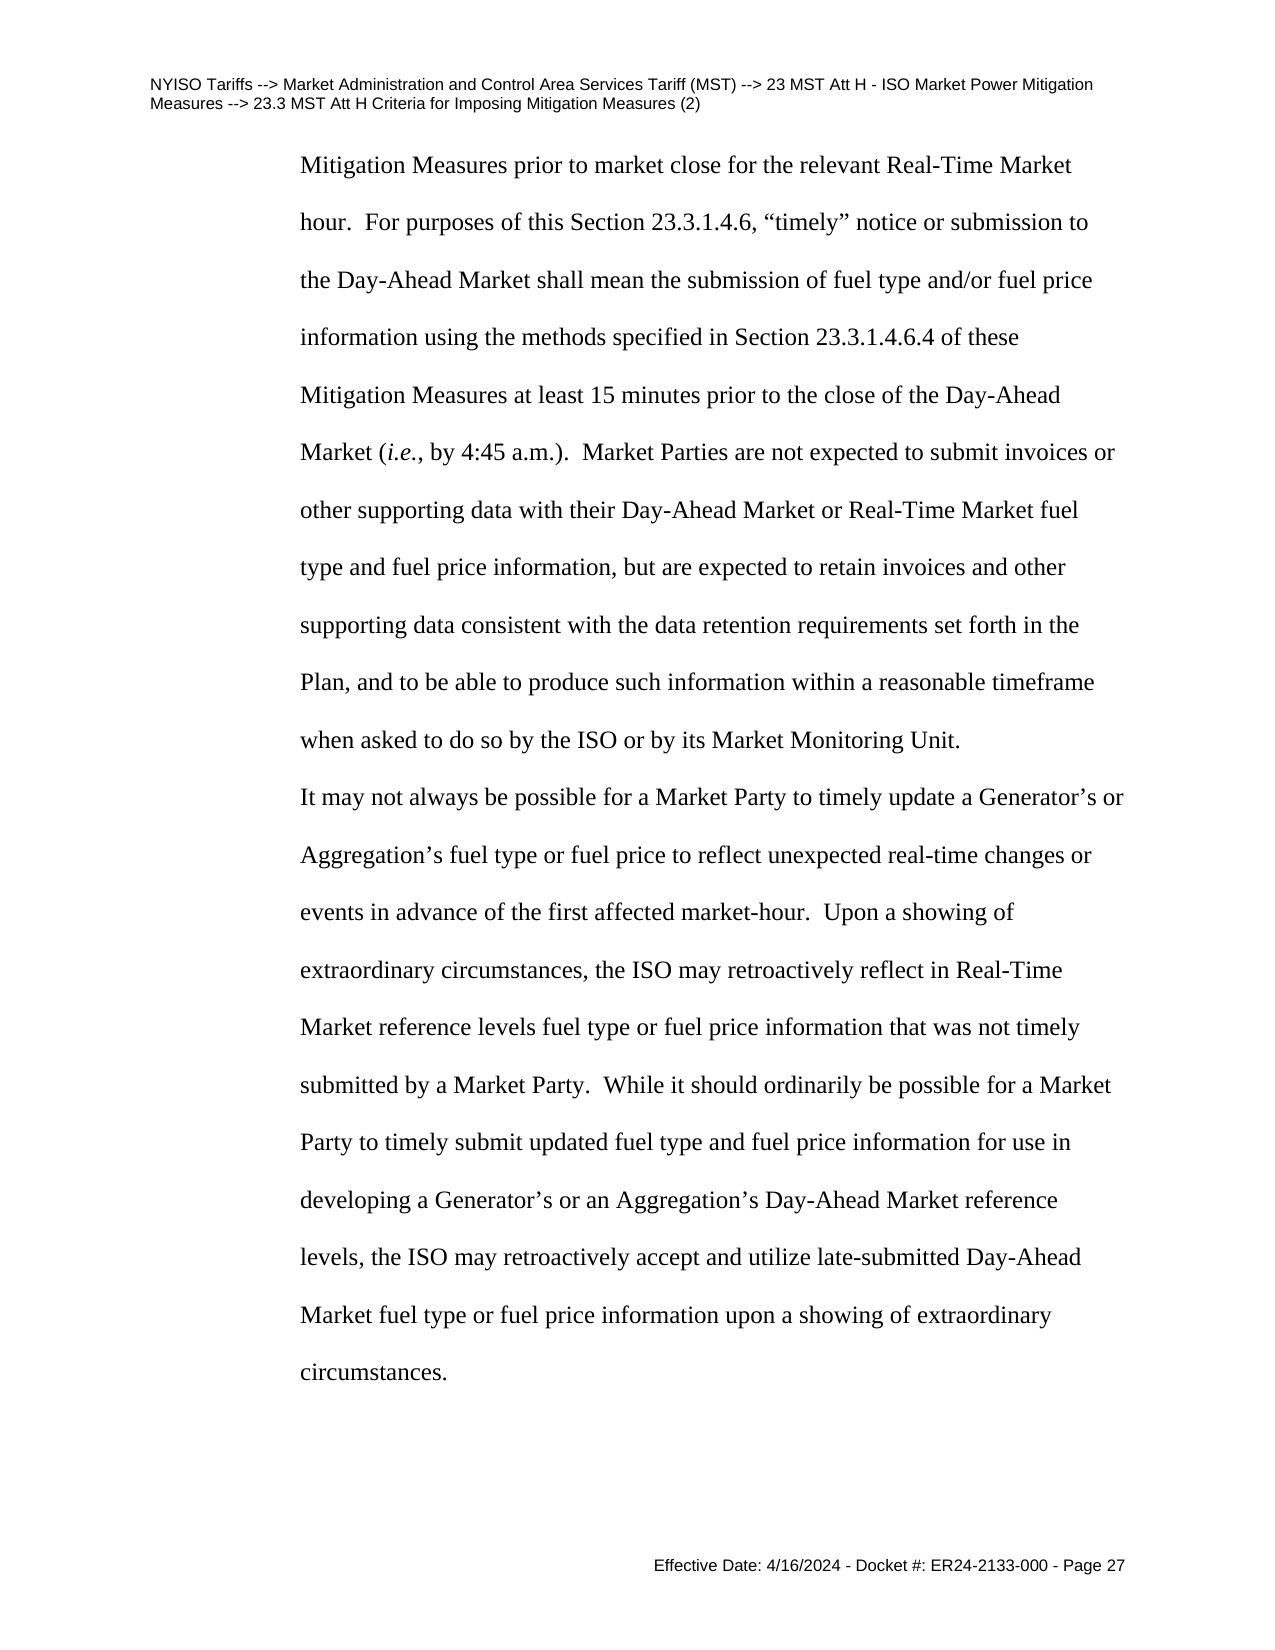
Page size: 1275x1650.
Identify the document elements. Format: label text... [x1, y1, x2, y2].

text It may not always be possible for a Market Party to timely update a Generator’s or Aggregation’s fuel type or fuel price to reflect unexpected real-time changes or events in advance of the first affected market-hour. Upon a showing of extraordinary circumstances, the ISO may retroactively reflect in Real-Time Market reference levels fuel type or fuel price information that was not timely submitted by a Market Party. While it should ordinarily be possible for a Market Party to timely submit updated fuel type and fuel price information for use in developing a Generator’s or an Aggregation’s Day-Ahead Market reference levels, the ISO may retroactively accept and utilize late-submitted Day-Ahead Market fuel type or fuel price information upon a showing of extraordinary circumstances. [300, 782, 1125, 1386]
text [225, 150, 1125, 754]
